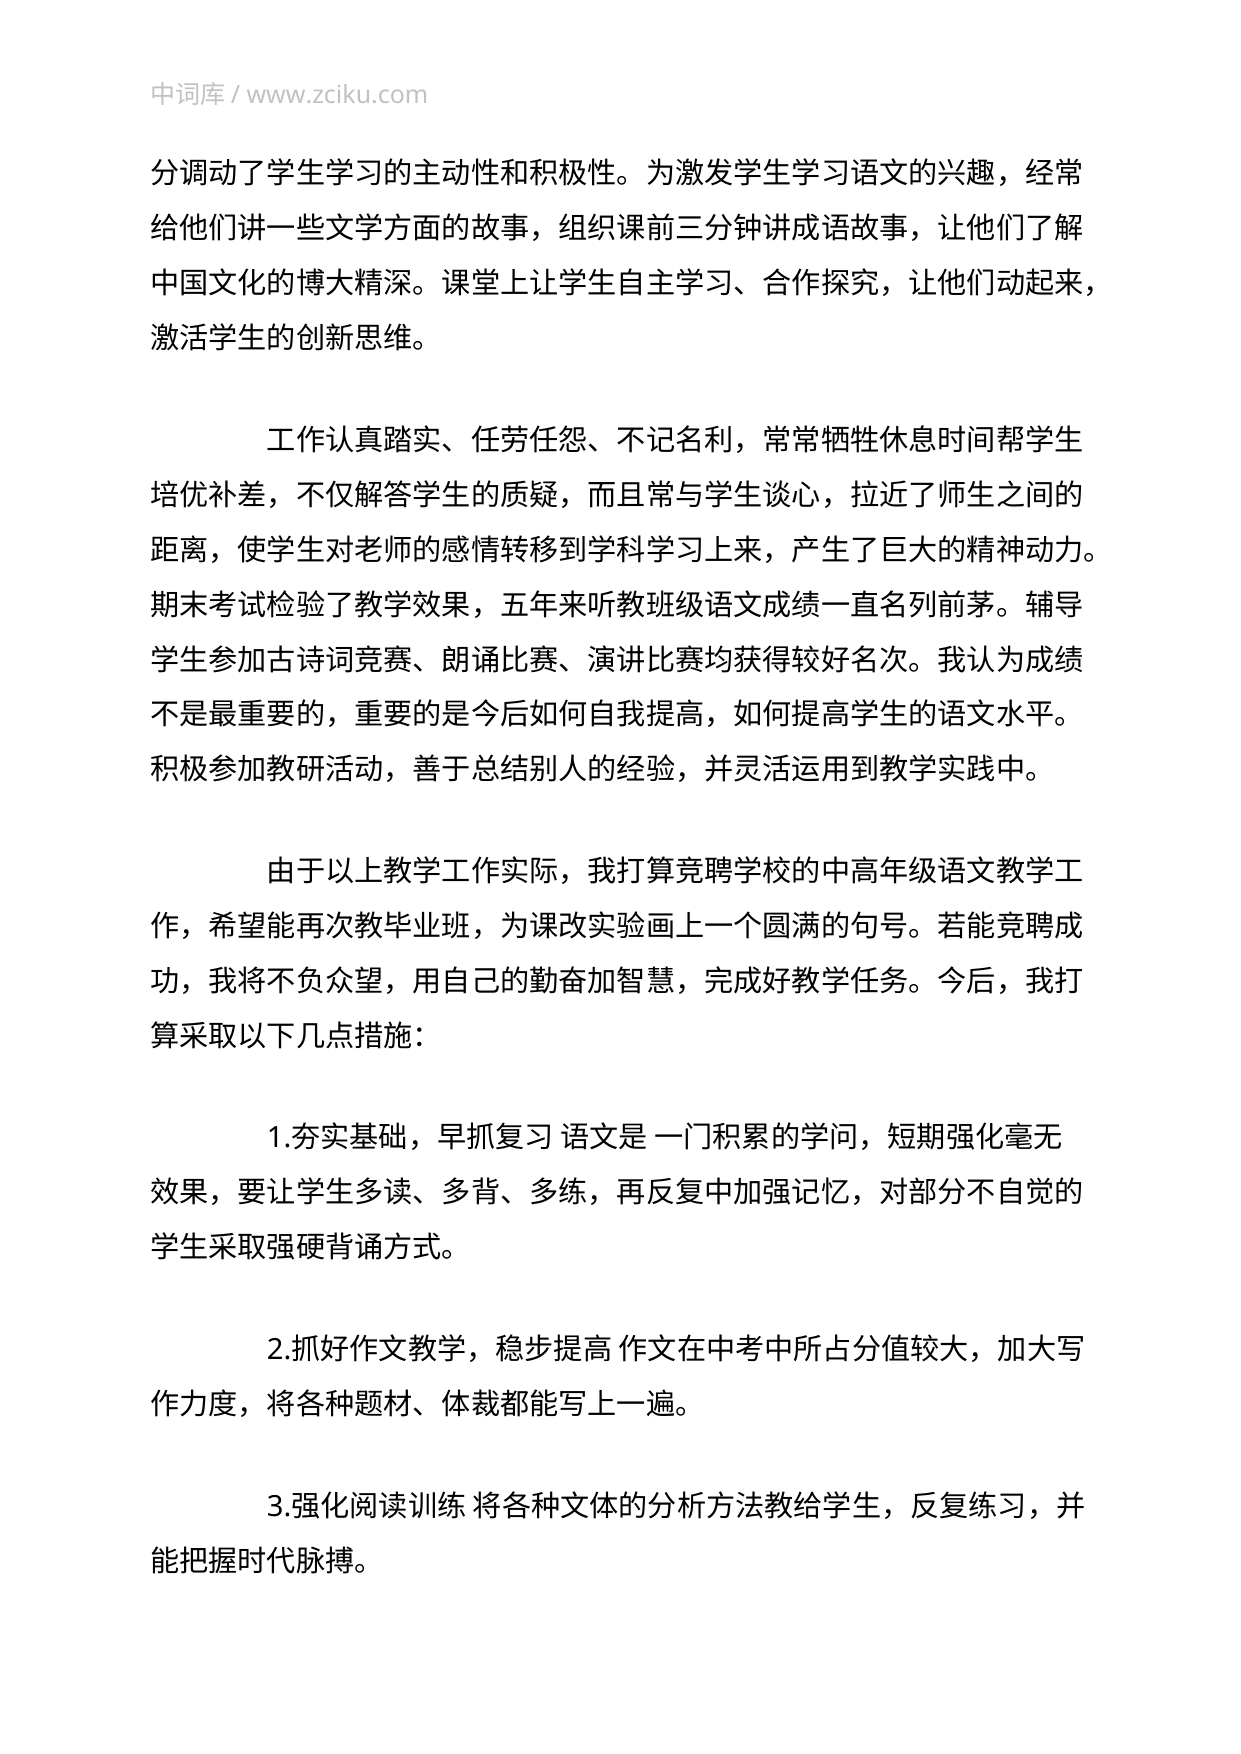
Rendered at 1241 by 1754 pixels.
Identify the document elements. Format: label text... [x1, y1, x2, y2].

text 3.强化阅读训练 将各种文体的分析方法教给学生，反复练习，并能把握时代脉搏。 [150, 1482, 1090, 1580]
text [150, 150, 1090, 357]
text 由于以上教学工作实际，我打算竞聘学校的中高年级语文教学工作，希望能再次教毕业班，为课改实验画上一个圆满的句号。若能竞聘成功，我将不负众望，用自己的勤奋加智慧，完成好教学任务。今后，我打算采取以下几点措施： [150, 848, 1090, 1054]
text 1.夯实基础，早抓复习 语文是 一门积累的学问，短期强化毫无效果，要让学生多读、多背、多练，再反复中加强记忆，对部分不自觉的学生采取强硬背诵方式。 [150, 1114, 1090, 1266]
text 工作认真踏实、任劳任怨、不记名利，常常牺牲休息时间帮学生培优补差，不仅解答学生的质疑，而且常与学生谈心，拉近了师生之间的距离，使学生对老师的感情转移到学科学习上来，产生了巨大的精神动力。期末考试检验了教学效果，五年来听教班级语文成绩一直名列前茅。辅导学生参加古诗词竞赛、朗诵比赛、演讲比赛均获得较好名次。我认为成绩不是最重要的，重要的是今后如何自我提高，如何提高学生的语文水平。积极参加教研活动，善于总结别人的经验，并灵活运用到教学实践中。 [150, 416, 1090, 788]
text 2.抓好作文教学，稳步提高 作文在中考中所占分值较大，加大写作力度，将各种题材、体裁都能写上一遍。 [150, 1326, 1090, 1423]
